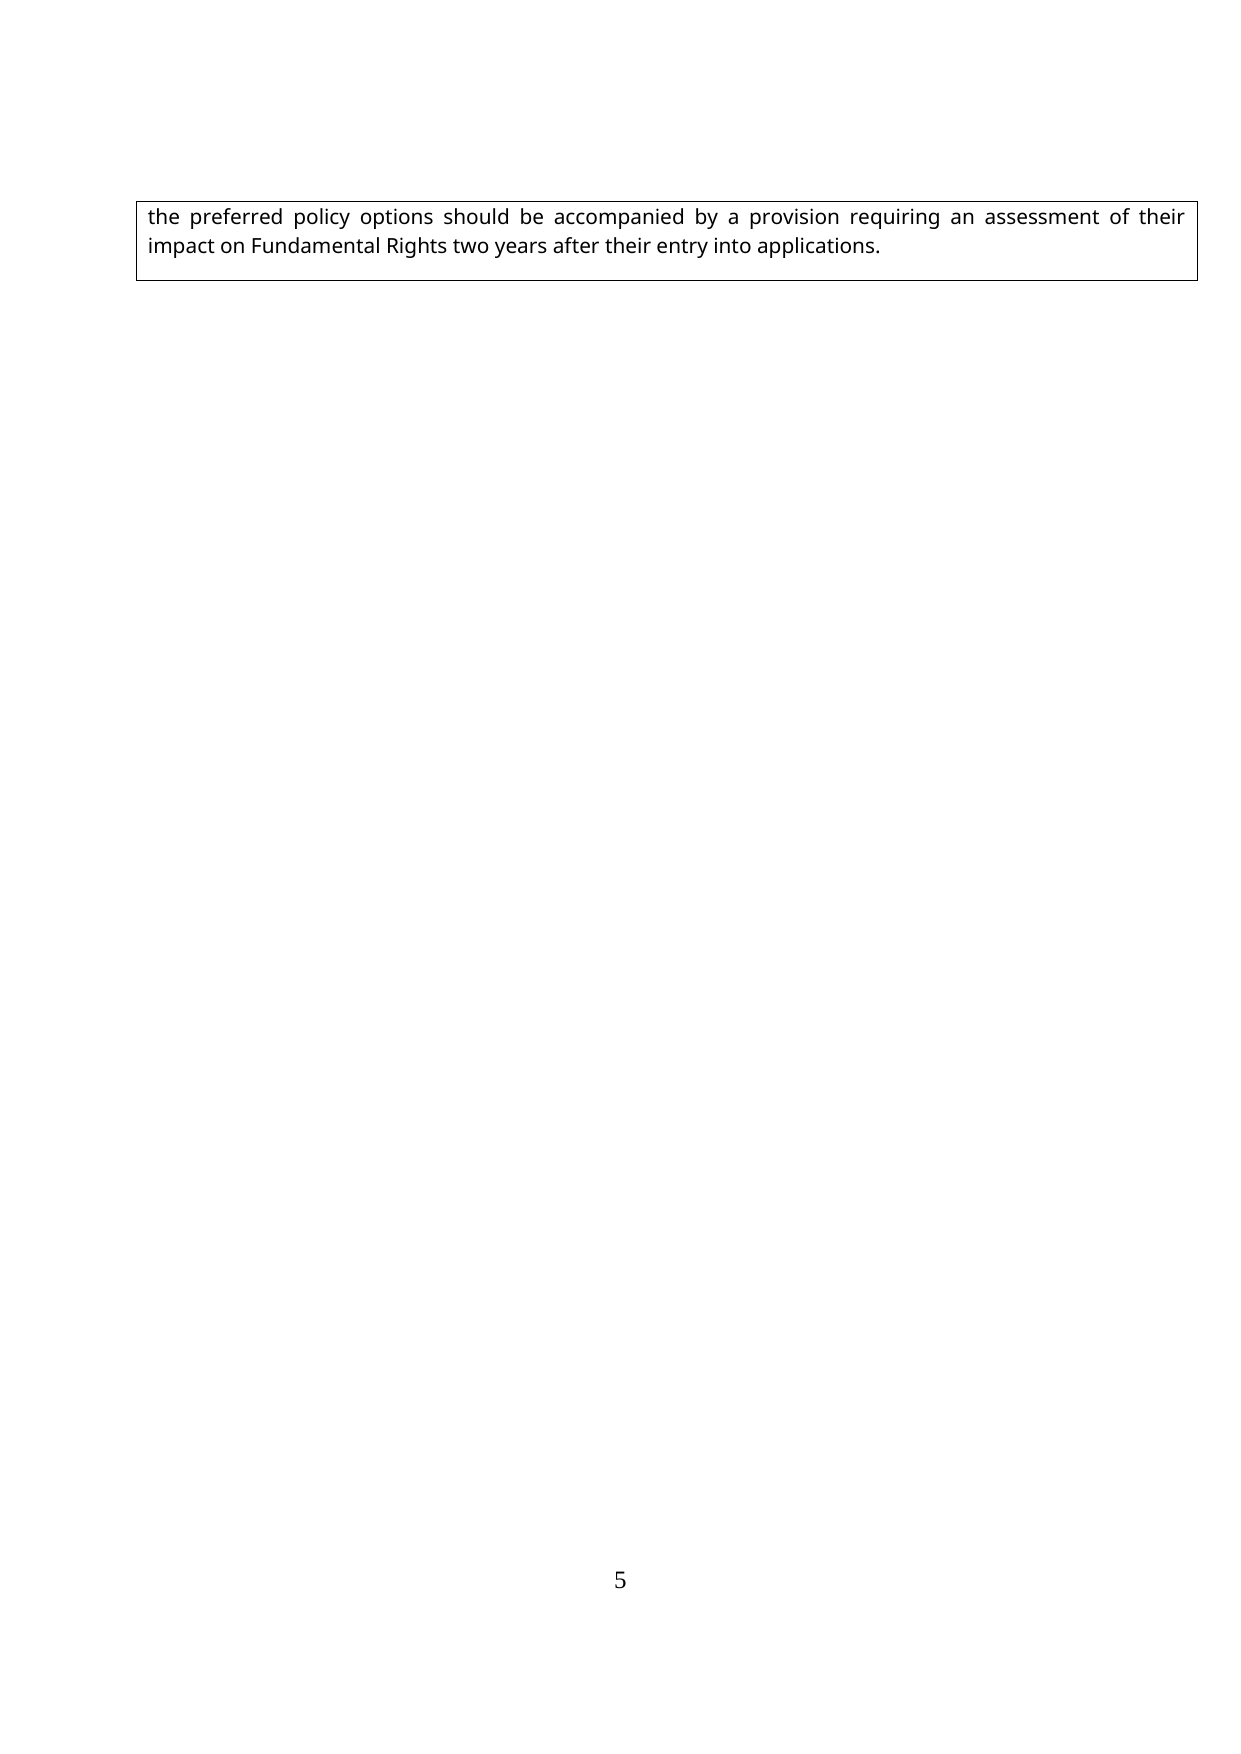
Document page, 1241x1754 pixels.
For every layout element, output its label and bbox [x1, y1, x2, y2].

table_cell [137, 202, 1197, 280]
